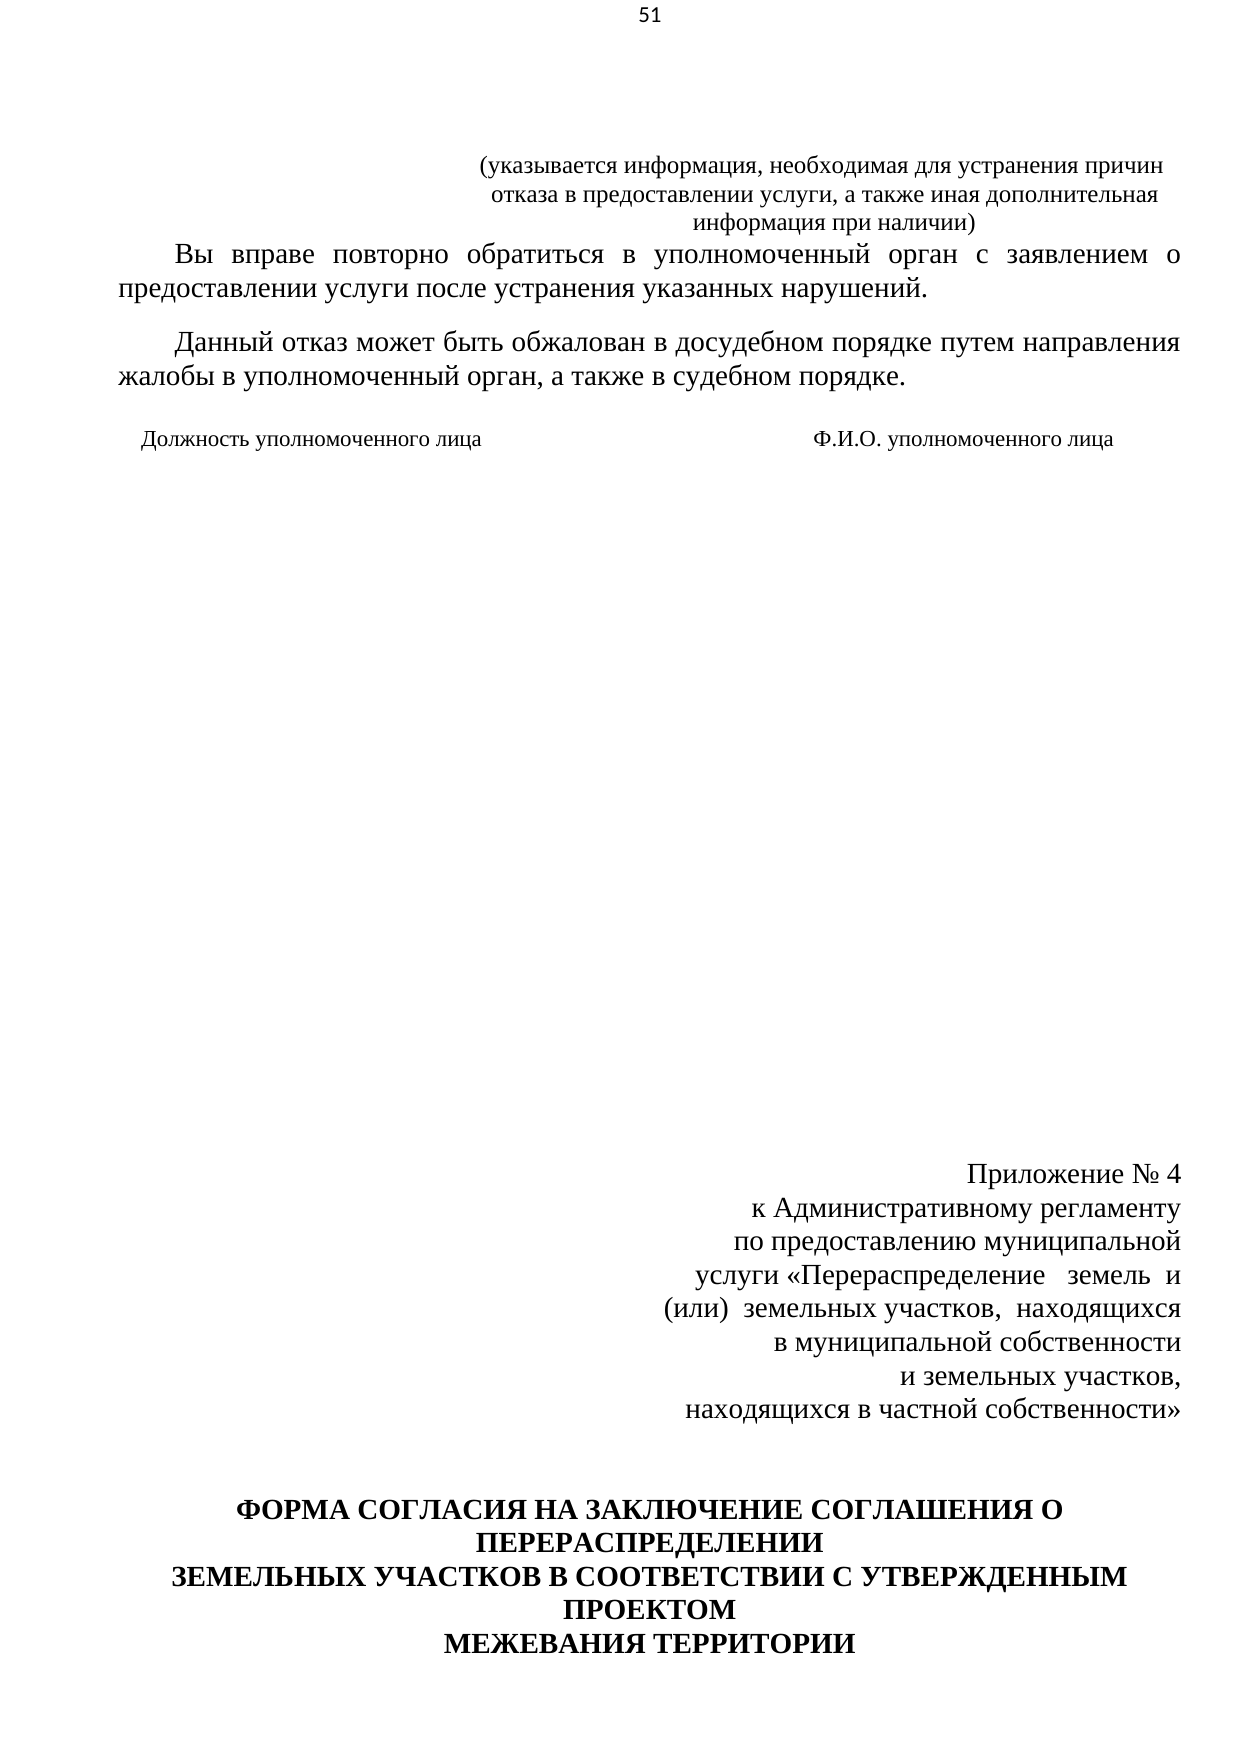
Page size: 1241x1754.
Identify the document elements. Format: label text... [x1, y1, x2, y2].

text отказа в предоставлении услуги, а также иная дополнительная [118, 179, 1181, 207]
text Должность уполномоченного лица Ф.И.О. уполномоченного лица [118, 425, 1181, 451]
text к Административному регламенту [118, 1190, 1181, 1223]
text МЕЖЕВАНИЯ ТЕРРИТОРИИ [118, 1626, 1181, 1659]
text (указывается информация, необходимая для устранения причин [118, 150, 1181, 179]
text и земельных участков, [118, 1358, 1181, 1391]
text Вы вправе повторно обратиться в уполномоченный орган с заявлением о предоставлении услуги после устранения указанных нарушений. [118, 236, 1181, 303]
text в муниципальной собственности [118, 1324, 1181, 1358]
text Данный отказ может быть обжалован в досудебном порядке путем направления жалобы в уполномоченный орган, а также в судебном порядке. [118, 324, 1181, 391]
text по предоставлению муниципальной [118, 1223, 1181, 1257]
text (или) земельных участков, находящихся [118, 1291, 1181, 1324]
text услуги «Перераспределение земель и [118, 1257, 1181, 1291]
text находящихся в частной собственности» [118, 1391, 1181, 1425]
text ЗЕМЕЛЬНЫХ УЧАСТКОВ В СООТВЕТСТВИИ С УТВЕРЖДЕННЫМ ПРОЕКТОМ [118, 1559, 1181, 1626]
text ФОРМА СОГЛАСИЯ НА ЗАКЛЮЧЕНИЕ СОГЛАШЕНИЯ О ПЕРЕРАСПРЕДЕЛЕНИИ [118, 1492, 1181, 1559]
text информация при наличии) [118, 207, 1181, 236]
text Приложение № 4 [118, 1156, 1181, 1190]
